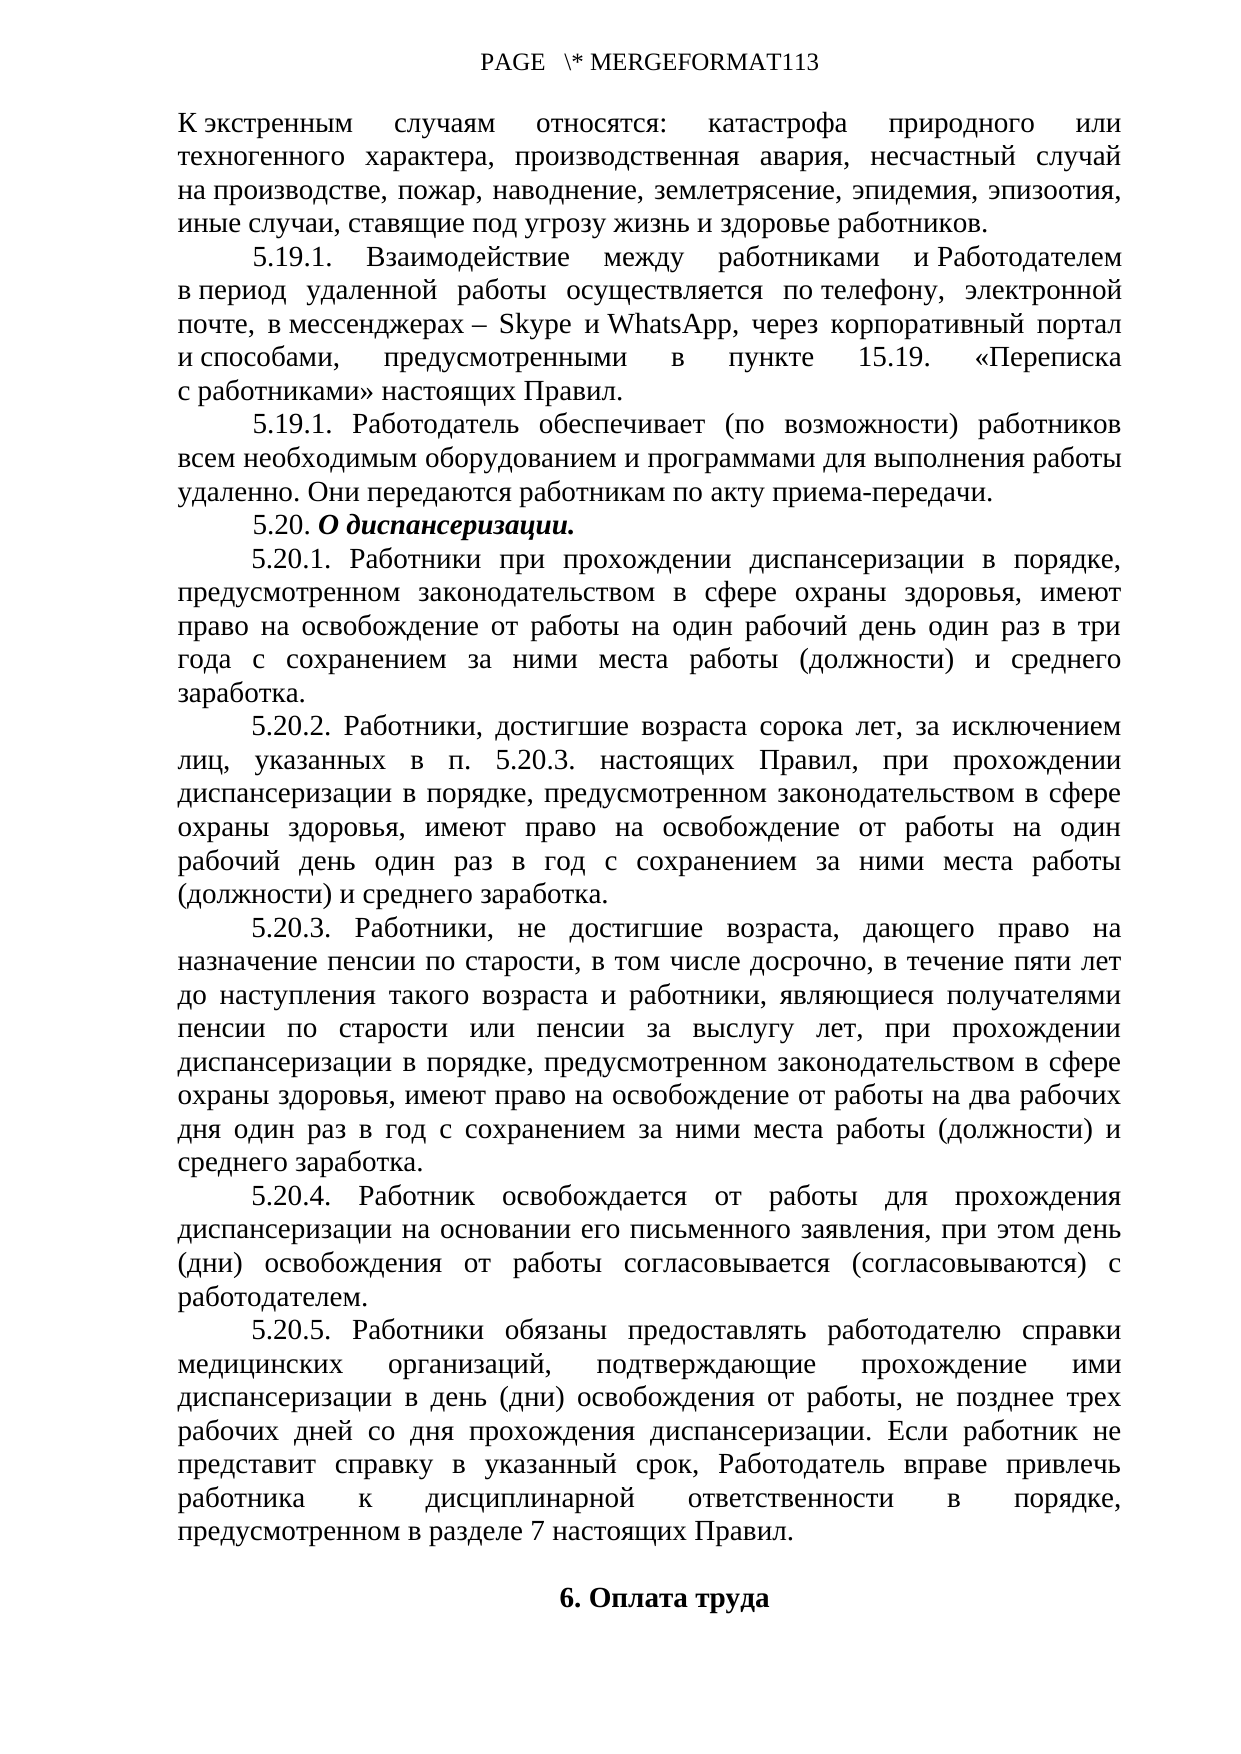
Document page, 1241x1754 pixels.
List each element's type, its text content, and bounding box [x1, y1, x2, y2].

text 5.19.1. Взаимодействие между работниками и Работодателем в период удаленной работы осуществляется по телефону, электронной почте, в мессенджерах – Skype и WhatsApp, через корпоративный портал и способами, предусмотренными в пункте 15.19. «Переписка с работниками» настоящих Правил. [177, 239, 1122, 407]
text 5.20.4. Работник освобождается от работы для прохождения диспансеризации на основании его письменного заявления, при этом день (дни) освобождения от работы согласовывается (согласовываются) с работодателем. [177, 1178, 1122, 1312]
text 5.20. О диспансеризации. [177, 507, 1122, 541]
text 6. Оплата труда [177, 1581, 1122, 1614]
text 5.20.2. Работники, достигшие возраста сорока лет, за исключением лиц, указанных в п. 5.20.3. настоящих Правил, при прохождении диспансеризации в порядке, предусмотренном законодательством в сфере охраны здоровья, имеют право на освобождение от работы на один рабочий день один раз в год с сохранением за ними места работы (должности) и среднего заработка. [177, 708, 1122, 910]
text 5.20.5. Работники обязаны предоставлять работодателю справки медицинских организаций, подтверждающие прохождение ими диспансеризации в день (дни) освобождения от работы, не позднее трех рабочих дней со дня прохождения диспансеризации. Если работник не представит справку в указанный срок, Работодатель вправе привлечь работника к дисциплинарной ответственности в порядке, предусмотренном в разделе 7 настоящих Правил. [177, 1312, 1122, 1547]
text 5.20.3. Работники, не достигшие возраста, дающего право на назначение пенсии по старости, в том числе досрочно, в течение пяти лет до наступления такого возраста и работники, являющиеся получателями пенсии по старости или пенсии за выслугу лет, при прохождении диспансеризации в порядке, предусмотренном законодательством в сфере охраны здоровья, имеют право на освобождение от работы на два рабочих дня один раз в год с сохранением за ними места работы (должности) и среднего заработка. [177, 910, 1122, 1178]
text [177, 105, 1122, 239]
text 5.20.1. Работники при прохождении диспансеризации в порядке, предусмотренном законодательством в сфере охраны здоровья, имеют право на освобождение от работы на один рабочий день один раз в три года с сохранением за ними места работы (должности) и среднего заработка. [177, 541, 1122, 708]
text 5.19.1. Работодатель обеспечивает (по возможности) работников всем необходимым оборудованием и программами для выполнения работы удаленно. Они передаются работникам по акту приема-передачи. [177, 407, 1122, 507]
